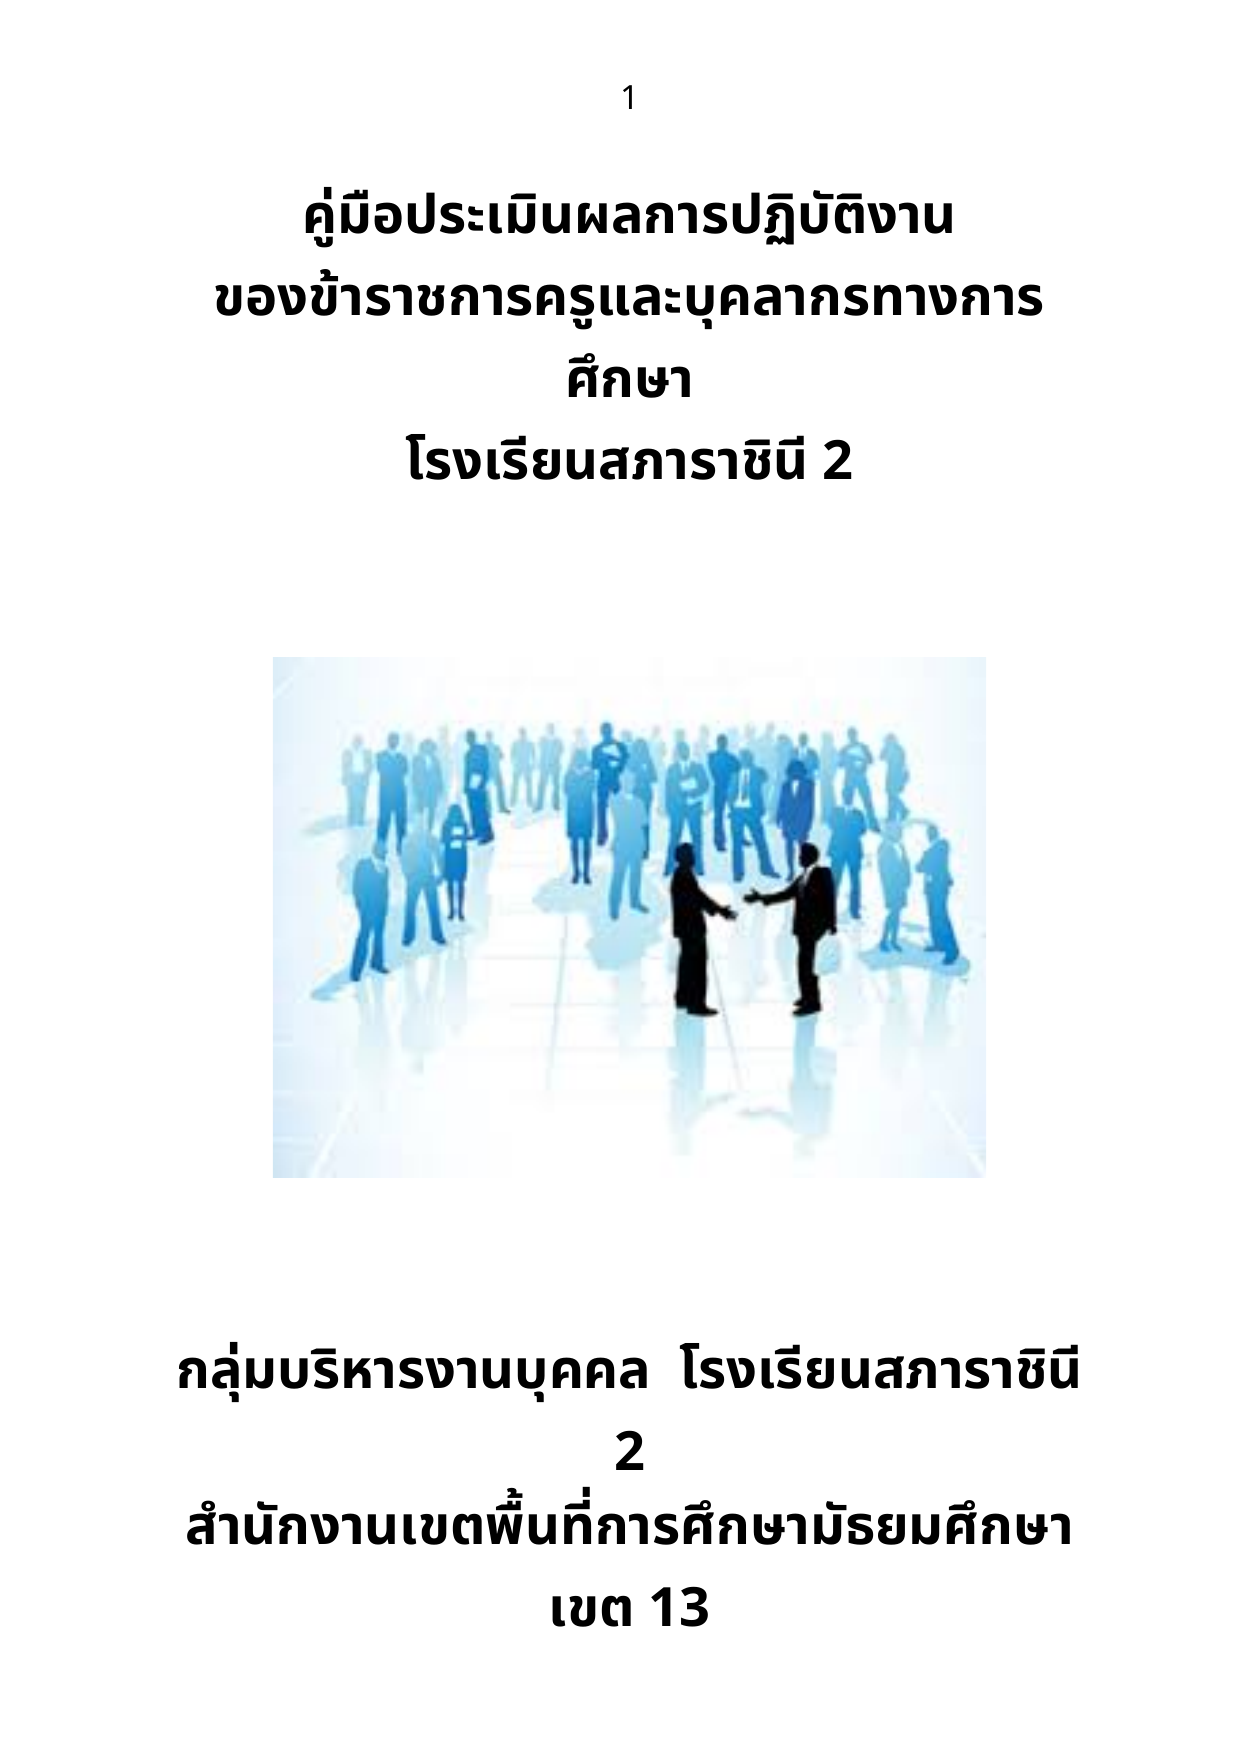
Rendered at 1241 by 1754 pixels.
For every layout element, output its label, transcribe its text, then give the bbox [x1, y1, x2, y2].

text กลุ่มบริหารงานบุคคล โรงเรียนสภาราชินี 2 [169, 1331, 1090, 1487]
text ของข้าราชการครูและบุคลากรทางการศึกษา [169, 258, 1090, 422]
picture [272, 657, 987, 1178]
text คู่มือประเมินผลการปฏิบัติงาน [169, 176, 1090, 258]
text โรงเรียนสภาราชินี 2 [169, 422, 1090, 504]
text สำนักงานเขตพื้นที่การศึกษามัธยมศึกษา เขต 13 [169, 1487, 1090, 1651]
